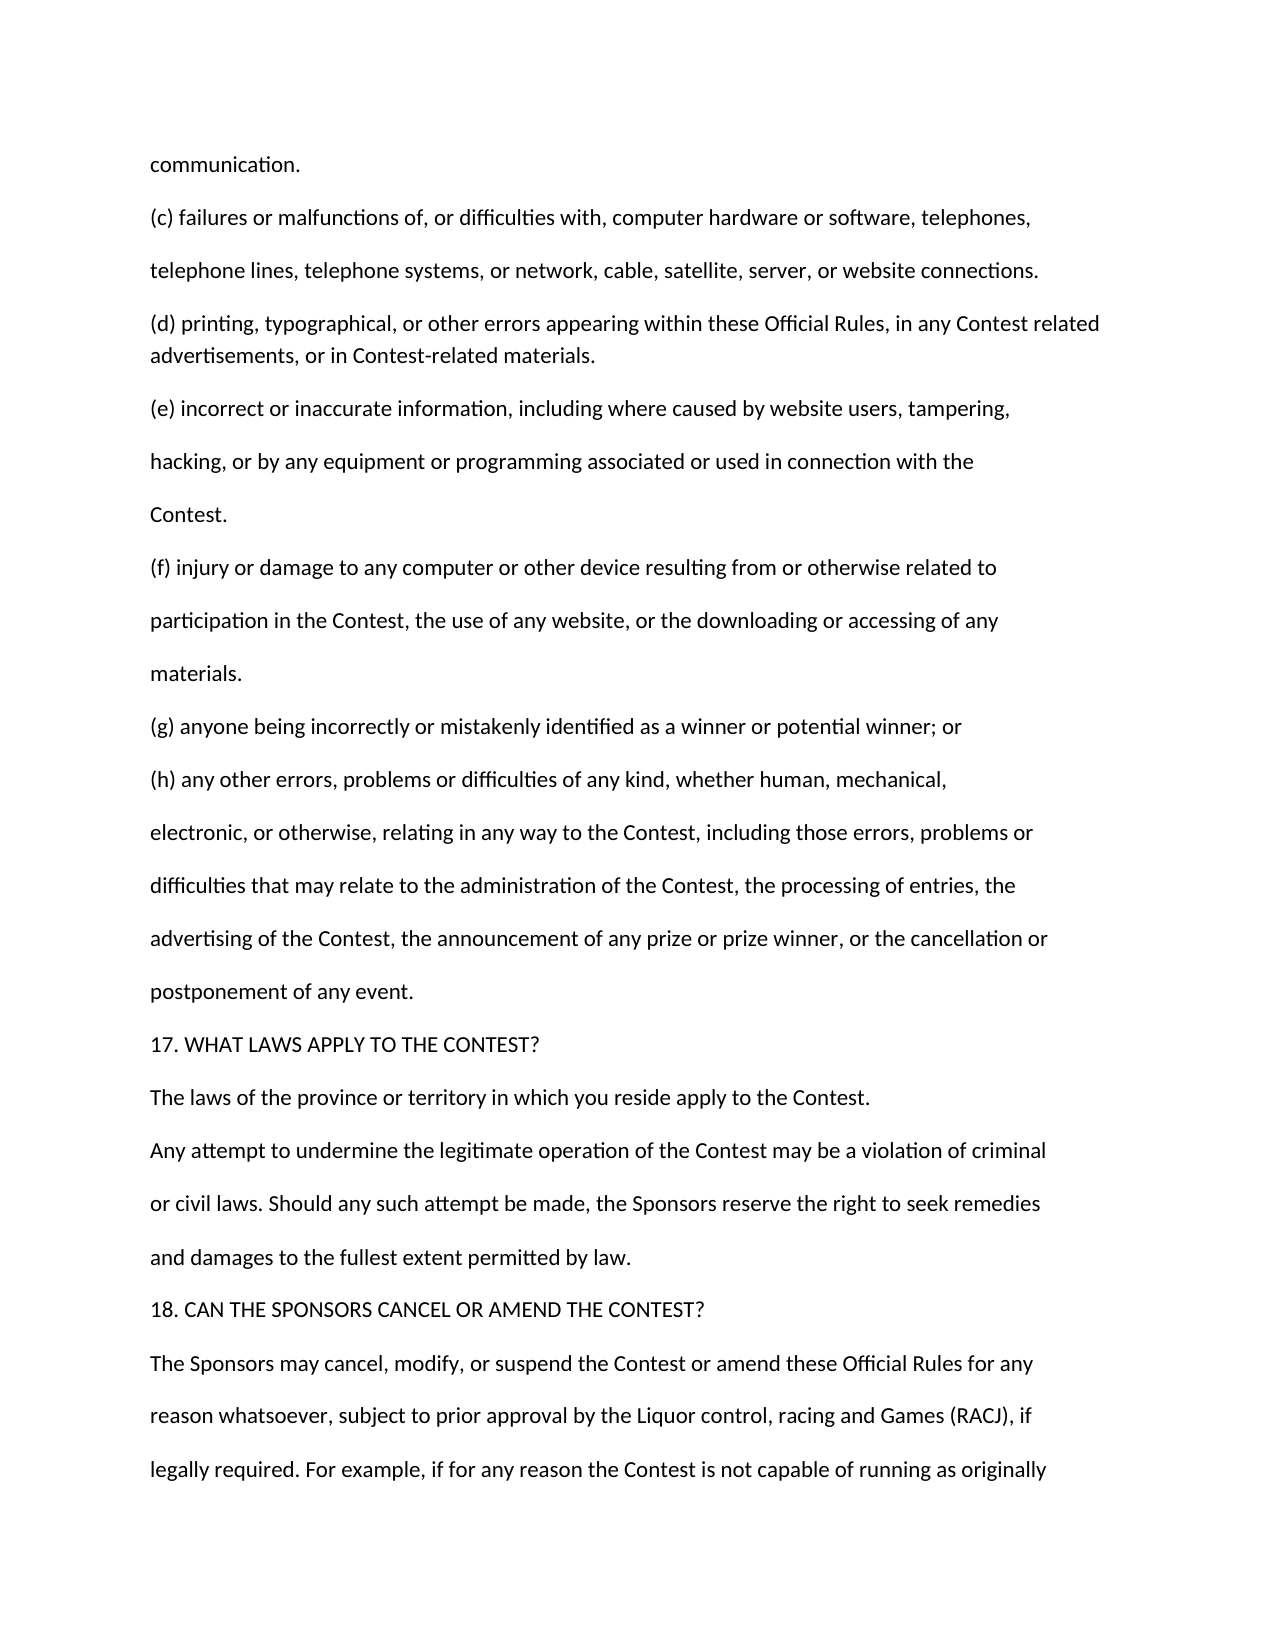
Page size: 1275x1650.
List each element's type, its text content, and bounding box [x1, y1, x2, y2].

text electronic, or otherwise, relating in any way to the Contest, including those errors, problems or [150, 818, 1125, 846]
text difficulties that may relate to the administration of the Contest, the processing of entries, the [150, 871, 1125, 899]
text The laws of the province or territory in which you reside apply to the Contest. [150, 1083, 1125, 1112]
text (h) any other errors, problems or difficulties of any kind, whether human, mechanical, [150, 765, 1125, 793]
text (c) failures or malfunctions of, or difficulties with, computer hardware or software, telephones, [150, 203, 1125, 231]
text advertising of the Contest, the announcement of any prize or prize winner, or the cancellation or [150, 924, 1125, 952]
text (f) injury or damage to any computer or other device resulting from or otherwise related to [150, 553, 1125, 581]
text The Sponsors may cancel, modify, or suspend the Contest or amend these Official Rules for any [150, 1349, 1125, 1377]
text communication. [150, 150, 1125, 178]
text Any attempt to undermine the legitimate operation of the Contest may be a violation of criminal [150, 1137, 1125, 1164]
text reason whatsoever, subject to prior approval by the Liquor control, racing and Games (RACJ), if [150, 1402, 1125, 1430]
text (d) printing, typographical, or other errors appearing within these Official Rules, in any Contest related advertisements, or in Contest-related materials. [150, 309, 1125, 369]
text (e) incorrect or inaccurate information, including where caused by website users, tampering, [150, 394, 1125, 422]
text Contest. [150, 500, 1125, 528]
text or civil laws. Should any such attempt be made, the Sponsors reserve the right to seek remedies [150, 1189, 1125, 1218]
text telephone lines, telephone systems, or network, cable, satellite, server, or website connections. [150, 256, 1125, 284]
text materials. [150, 659, 1125, 687]
text 18. CAN THE SPONSORS CANCEL OR AMEND THE CONTEST? [150, 1296, 1125, 1324]
text hacking, or by any equipment or programming associated or used in connection with the [150, 447, 1125, 475]
text participation in the Contest, the use of any website, or the downloading or accessing of any [150, 606, 1125, 634]
text legally required. For example, if for any reason the Contest is not capable of running as originally [150, 1455, 1125, 1483]
text (g) anyone being incorrectly or mistakenly identified as a winner or potential winner; or [150, 712, 1125, 740]
text and damages to the fullest extent permitted by law. [150, 1243, 1125, 1271]
text postponement of any event. [150, 977, 1125, 1006]
text 17. WHAT LAWS APPLY TO THE CONTEST? [150, 1031, 1125, 1058]
